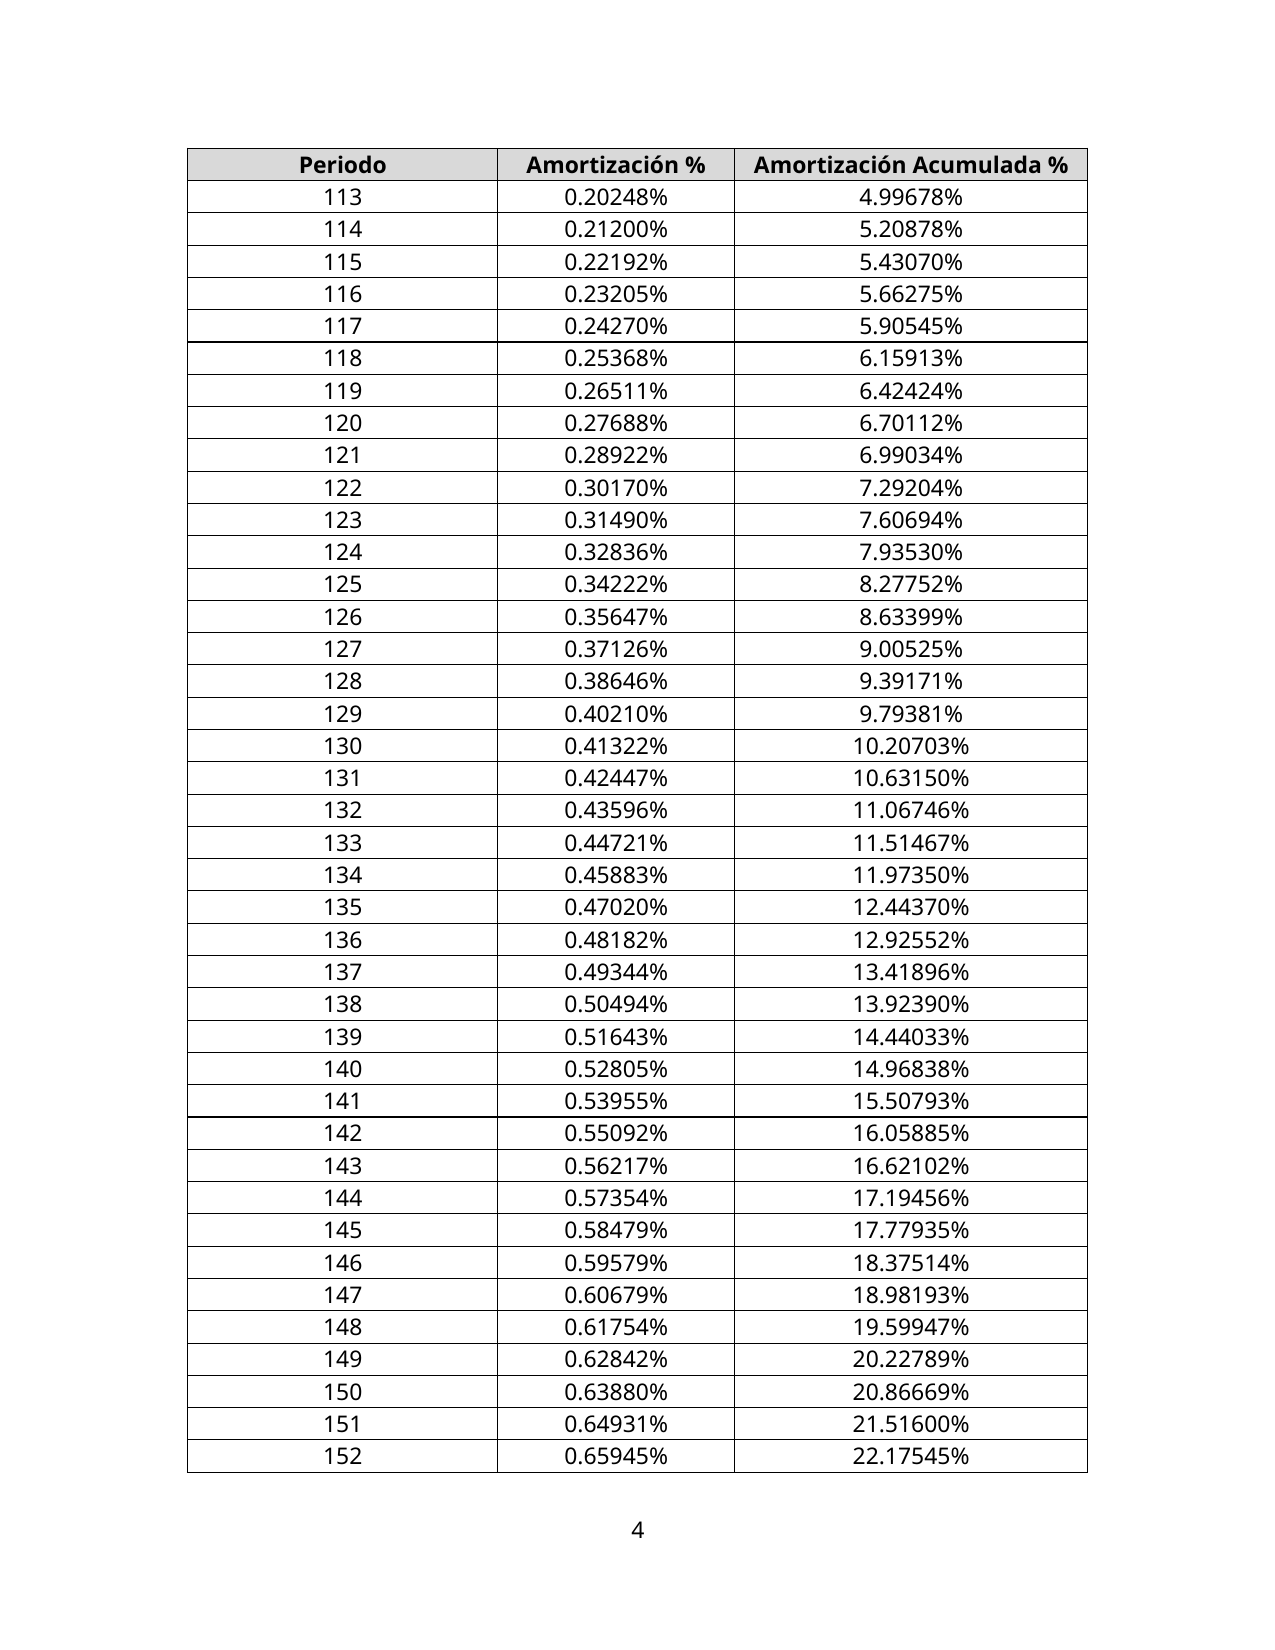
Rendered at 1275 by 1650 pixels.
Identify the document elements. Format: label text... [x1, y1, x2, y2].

table_cell 18.98193% [735, 1279, 1087, 1310]
table_cell 0.30170% [498, 472, 734, 503]
table_cell 12.92552% [735, 924, 1087, 955]
table_cell 139 [188, 1021, 497, 1052]
table_cell 7.93530% [735, 536, 1087, 567]
table_cell 0.57354% [498, 1182, 734, 1213]
table_cell 0.34222% [498, 569, 734, 600]
table_cell 141 [188, 1085, 497, 1116]
table_cell 6.15913% [735, 343, 1087, 374]
table_cell 0.40210% [498, 698, 734, 729]
table_cell 129 [188, 698, 497, 729]
table_cell 126 [188, 601, 497, 632]
table_cell 0.56217% [498, 1150, 734, 1181]
table_cell 148 [188, 1311, 497, 1342]
table_cell 136 [188, 924, 497, 955]
table_cell 4.99678% [735, 181, 1087, 212]
table_cell 0.52805% [498, 1053, 734, 1084]
table_cell 20.86669% [735, 1376, 1087, 1407]
table_cell 14.44033% [735, 1021, 1087, 1052]
table_cell 7.29204% [735, 472, 1087, 503]
table_header Amortización Acumulada % [735, 149, 1087, 180]
table_cell 0.23205% [498, 278, 734, 309]
table_cell 0.61754% [498, 1311, 734, 1342]
table_cell 11.97350% [735, 859, 1087, 890]
table_cell 0.49344% [498, 956, 734, 987]
table_cell 152 [188, 1440, 497, 1472]
table_cell 11.06746% [735, 795, 1087, 826]
table_cell 151 [188, 1408, 497, 1439]
table_cell 15.50793% [735, 1085, 1087, 1116]
table_cell 21.51600% [735, 1408, 1087, 1439]
table_cell 150 [188, 1376, 497, 1407]
table_cell 0.41322% [498, 730, 734, 761]
table_cell 0.48182% [498, 924, 734, 955]
table_cell 0.28922% [498, 439, 734, 471]
table_cell 0.55092% [498, 1118, 734, 1149]
table_cell 142 [188, 1118, 497, 1149]
table_cell 6.99034% [735, 439, 1087, 471]
table_cell 0.21200% [498, 213, 734, 244]
table_cell 0.20248% [498, 181, 734, 212]
table_cell 22.17545% [735, 1440, 1087, 1472]
table_cell 10.20703% [735, 730, 1087, 761]
table_cell 0.59579% [498, 1247, 734, 1278]
table_cell 0.45883% [498, 859, 734, 890]
table_cell 16.62102% [735, 1150, 1087, 1181]
table_cell 20.22789% [735, 1344, 1087, 1375]
table_header Periodo [188, 149, 497, 180]
table_cell 0.27688% [498, 407, 734, 438]
table_cell 9.39171% [735, 665, 1087, 697]
table_cell 0.42447% [498, 762, 734, 793]
table_cell 18.37514% [735, 1247, 1087, 1278]
table_cell 0.35647% [498, 601, 734, 632]
table_cell 118 [188, 343, 497, 374]
table_cell 0.26511% [498, 375, 734, 406]
table_cell 137 [188, 956, 497, 987]
table_cell 113 [188, 181, 497, 212]
table_cell 0.22192% [498, 246, 734, 277]
table_cell 124 [188, 536, 497, 567]
table_cell 5.90545% [735, 310, 1087, 341]
table_cell 11.51467% [735, 827, 1087, 858]
table_cell 123 [188, 504, 497, 535]
table_cell 12.44370% [735, 891, 1087, 923]
table_cell 134 [188, 859, 497, 890]
table_cell 115 [188, 246, 497, 277]
table_cell 0.63880% [498, 1376, 734, 1407]
table_cell 135 [188, 891, 497, 923]
table_cell 120 [188, 407, 497, 438]
table_cell 125 [188, 569, 497, 600]
table_cell 13.41896% [735, 956, 1087, 987]
table_cell 0.62842% [498, 1344, 734, 1375]
table_cell 128 [188, 665, 497, 697]
table_cell 0.25368% [498, 343, 734, 374]
table_cell 144 [188, 1182, 497, 1213]
table_cell 145 [188, 1214, 497, 1246]
table_cell 16.05885% [735, 1118, 1087, 1149]
table_cell 0.38646% [498, 665, 734, 697]
table_cell 19.59947% [735, 1311, 1087, 1342]
table_cell 6.42424% [735, 375, 1087, 406]
table_cell 117 [188, 310, 497, 341]
table_cell 17.77935% [735, 1214, 1087, 1246]
table_cell 5.66275% [735, 278, 1087, 309]
table_cell 130 [188, 730, 497, 761]
table_cell 146 [188, 1247, 497, 1278]
table_cell 140 [188, 1053, 497, 1084]
table_cell 138 [188, 988, 497, 1019]
table_cell 5.43070% [735, 246, 1087, 277]
table_cell 0.47020% [498, 891, 734, 923]
table_cell 149 [188, 1344, 497, 1375]
table_cell 147 [188, 1279, 497, 1310]
table_cell 0.65945% [498, 1440, 734, 1472]
table_cell 0.50494% [498, 988, 734, 1019]
table_cell 0.44721% [498, 827, 734, 858]
table_cell 14.96838% [735, 1053, 1087, 1084]
table_cell 127 [188, 633, 497, 664]
table_cell 121 [188, 439, 497, 471]
table_cell 9.00525% [735, 633, 1087, 664]
table_cell 0.37126% [498, 633, 734, 664]
table_cell 133 [188, 827, 497, 858]
table_cell 0.31490% [498, 504, 734, 535]
table_cell 114 [188, 213, 497, 244]
table_cell 8.27752% [735, 569, 1087, 600]
table_cell 0.51643% [498, 1021, 734, 1052]
table_cell 13.92390% [735, 988, 1087, 1019]
table_cell 116 [188, 278, 497, 309]
table_cell 143 [188, 1150, 497, 1181]
table_cell 10.63150% [735, 762, 1087, 793]
table_cell 0.24270% [498, 310, 734, 341]
table_cell 7.60694% [735, 504, 1087, 535]
table_cell 132 [188, 795, 497, 826]
table_cell 0.64931% [498, 1408, 734, 1439]
table_cell 0.43596% [498, 795, 734, 826]
table_header Amortización % [498, 149, 734, 180]
table_cell 0.53955% [498, 1085, 734, 1116]
table_cell 17.19456% [735, 1182, 1087, 1213]
table_cell 119 [188, 375, 497, 406]
table_cell 9.79381% [735, 698, 1087, 729]
table_cell 122 [188, 472, 497, 503]
table_cell 0.60679% [498, 1279, 734, 1310]
table_cell 131 [188, 762, 497, 793]
table_cell 0.58479% [498, 1214, 734, 1246]
table_cell 5.20878% [735, 213, 1087, 244]
table_cell 6.70112% [735, 407, 1087, 438]
table_cell 0.32836% [498, 536, 734, 567]
table_cell 8.63399% [735, 601, 1087, 632]
